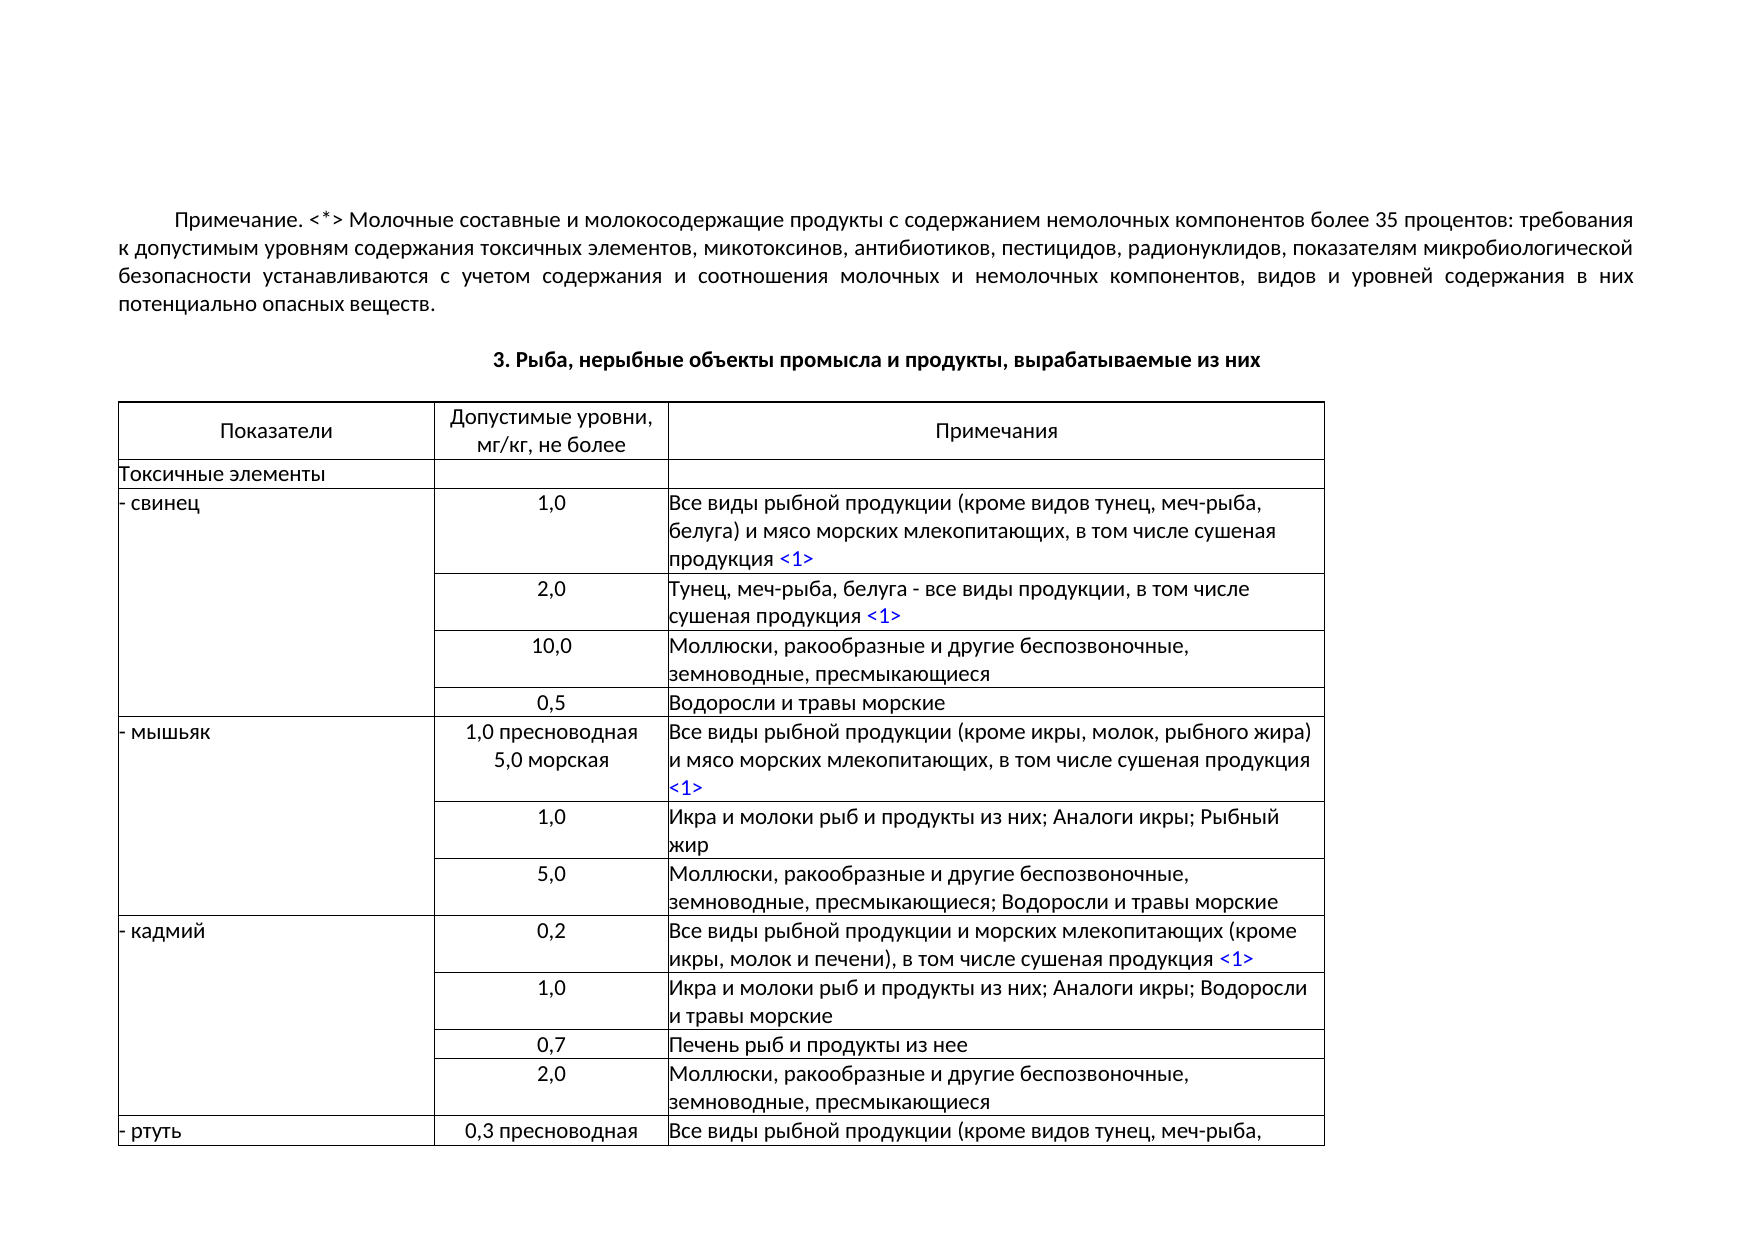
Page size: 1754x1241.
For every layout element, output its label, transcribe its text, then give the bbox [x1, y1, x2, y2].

table_cell 5,0 [435, 859, 668, 915]
table_cell 0,2 [435, 916, 668, 972]
table_header Примечания [669, 403, 1324, 458]
table_cell - свинец [119, 489, 434, 716]
table_cell Все виды рыбной продукции (кроме икры, молок, рыбного жира) и мясо морских млекопитающих, в том числе сушеная продукция <1> [669, 717, 1324, 801]
table_header Показатели [119, 403, 434, 458]
table_cell [669, 460, 1324, 487]
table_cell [435, 1116, 668, 1144]
table_header Допустимые уровни, мг/кг, не более [435, 403, 668, 458]
table_cell [435, 460, 668, 487]
table_cell 1,0 [435, 489, 668, 573]
table_cell 1,0 пресноводная 5,0 морская [435, 717, 668, 801]
table_cell Все виды рыбной продукции и морских млекопитающих (кроме икры, молок и печени), в том числе сушеная продукция <1> [669, 916, 1324, 972]
table_cell 10,0 [435, 631, 668, 687]
table_cell - мышьяк [119, 717, 434, 915]
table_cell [669, 1116, 1324, 1144]
table_cell Тунец, меч-рыба, белуга - все виды продукции, в том числе сушеная продукция <1> [669, 574, 1324, 630]
table_cell 2,0 [435, 574, 668, 630]
table_cell 1,0 [435, 973, 668, 1029]
table_cell - ртуть [119, 1116, 434, 1144]
table_cell Икра и молоки рыб и продукты из них; Аналоги икры; Рыбный жир [669, 802, 1324, 858]
table_cell Печень рыб и продукты из нее [669, 1030, 1324, 1058]
table_cell 2,0 [435, 1059, 668, 1115]
table_cell Водоросли и травы морские [669, 688, 1324, 716]
table_cell Моллюски, ракообразные и другие беспозвоночные, земноводные, пресмыкающиеся [669, 631, 1324, 687]
text Примечание. <*> Молочные составные и молокосодержащие продукты с содержанием немолочных компонентов более 35 процентов: требования к допустимым уровням содержания токсичных элементов, микотоксинов, антибиотиков, пестицидов, радионуклидов, показателям микробиологической безопасности устанавливаются с учетом содержания и соотношения молочных и немолочных компонентов, видов и уровней содержания в них потенциально опасных веществ. [118, 205, 1636, 317]
text 3. Рыба, нерыбные объекты промысла и продукты, вырабатываемые из них [118, 345, 1636, 373]
table_cell Моллюски, ракообразные и другие беспозвоночные, земноводные, пресмыкающиеся [669, 1059, 1324, 1115]
table_cell Все виды рыбной продукции (кроме видов тунец, меч-рыба, белуга) и мясо морских млекопитающих, в том числе сушеная продукция <1> [669, 489, 1324, 573]
table_cell 0,7 [435, 1030, 668, 1058]
table_cell Моллюски, ракообразные и другие беспозвоночные, земноводные, пресмыкающиеся; Водоросли и травы морские [669, 859, 1324, 915]
table_cell 0,5 [435, 688, 668, 716]
table_cell - кадмий [119, 916, 434, 1115]
table_cell Икра и молоки рыб и продукты из них; Аналоги икры; Водоросли и травы морские [669, 973, 1324, 1029]
table_cell 1,0 [435, 802, 668, 858]
table_cell Токсичные элементы [119, 460, 434, 487]
